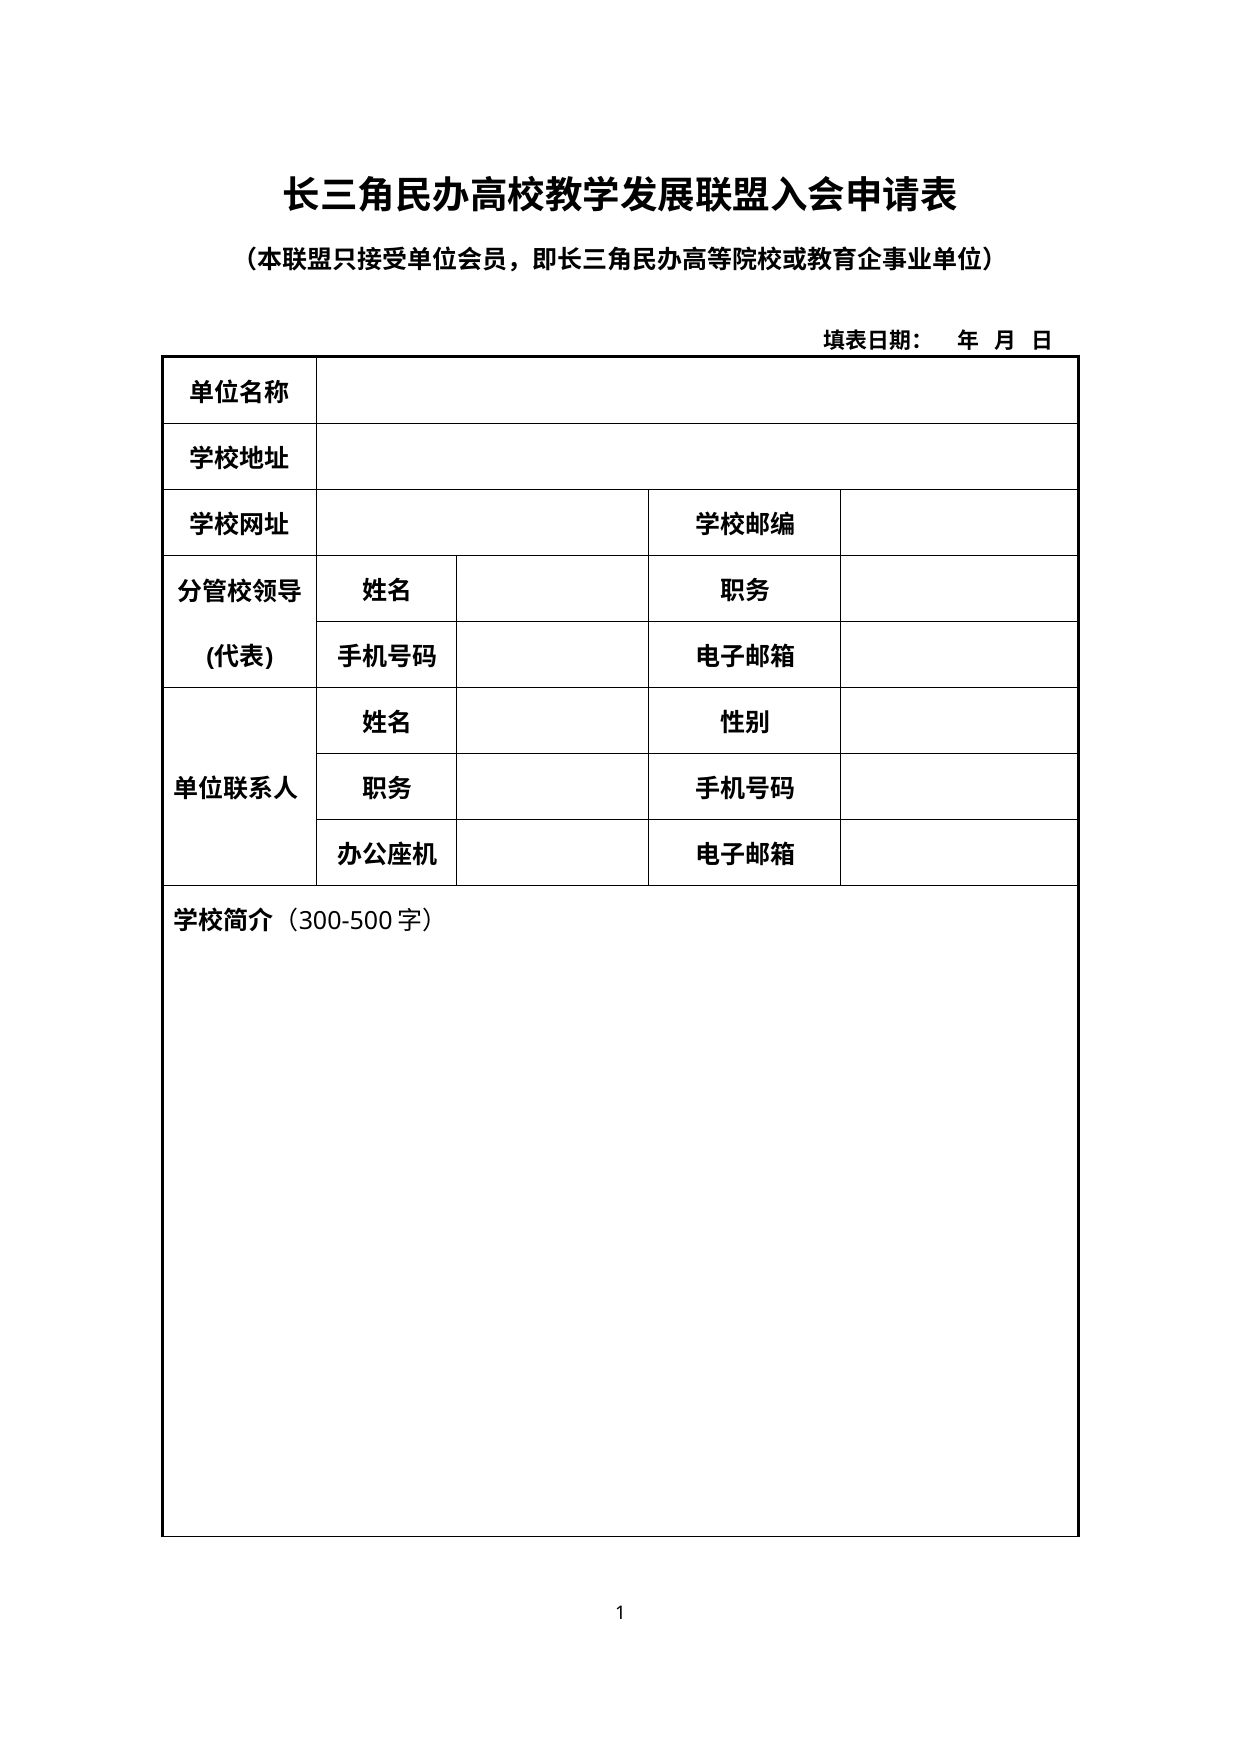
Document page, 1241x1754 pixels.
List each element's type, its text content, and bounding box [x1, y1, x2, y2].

table_cell [841, 820, 1077, 885]
table_cell 手机号码 [649, 754, 840, 819]
table_cell 电子邮箱 [649, 622, 840, 687]
table_header 单位名称 [164, 358, 316, 423]
table_cell [841, 754, 1077, 819]
table_cell 分管校领导(代表) [164, 556, 316, 687]
table_cell [317, 424, 1077, 489]
table_cell 姓名 [317, 688, 456, 753]
table_cell 职务 [649, 556, 840, 621]
table_cell 学校简介（300-500字） [164, 886, 1077, 1536]
table_cell 职务 [317, 754, 456, 819]
table_cell [841, 622, 1077, 687]
table_cell 办公座机 [317, 820, 456, 885]
table_cell 手机号码 [317, 622, 456, 687]
table_cell 电子邮箱 [649, 820, 840, 885]
table_cell [457, 622, 648, 687]
text 长三角民办高校教学发展联盟入会申请表 [187, 160, 1053, 225]
table_cell 单位联系人 [164, 688, 316, 885]
table_cell [317, 490, 648, 555]
table_cell 学校网址 [164, 490, 316, 555]
table_cell [457, 556, 648, 621]
table_cell [841, 490, 1077, 555]
table_cell 学校地址 [164, 424, 316, 489]
table_cell 姓名 [317, 556, 456, 621]
table_cell [841, 688, 1077, 753]
table_cell 学校邮编 [649, 490, 840, 555]
table_cell [457, 754, 648, 819]
table_cell [457, 820, 648, 885]
text （本联盟只接受单位会员，即长三角民办高等院校或教育企事业单位） [187, 225, 1053, 290]
text 填表日期： 年 月 日 [187, 322, 1053, 355]
table_cell 性别 [649, 688, 840, 753]
table_cell [457, 688, 648, 753]
table_cell [841, 556, 1077, 621]
table_header [317, 358, 1077, 423]
